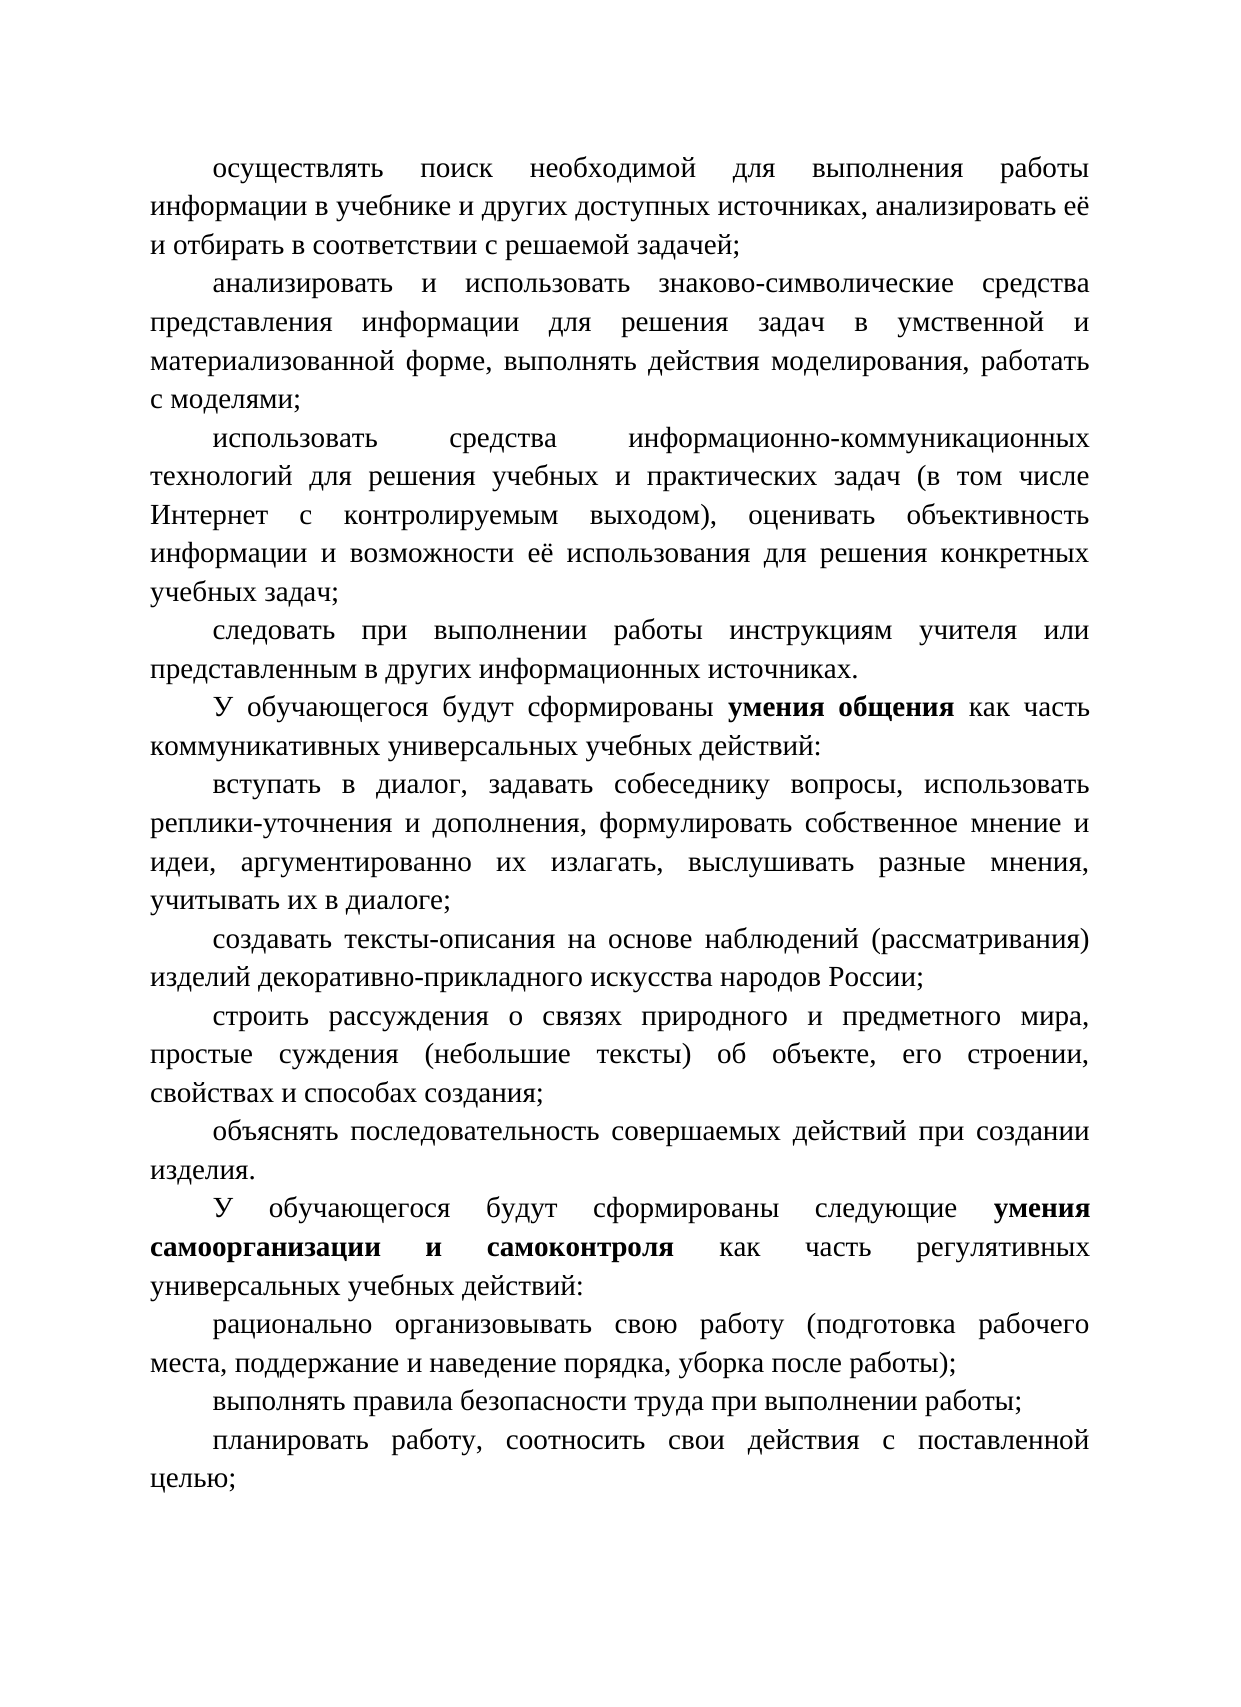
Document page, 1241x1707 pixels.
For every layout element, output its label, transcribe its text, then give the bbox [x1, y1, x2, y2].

text создавать тексты-описания на основе наблюдений (рассматривания) изделий декоративно-прикладного искусства народов России; [150, 921, 1090, 993]
text вступать в диалог, задавать собеседнику вопросы, использовать реплики-уточнения и дополнения, формулировать собственное мнение и идеи, аргументированно их излагать, выслушивать разные мнения, учитывать их в диалоге; [150, 767, 1090, 916]
text использовать средства информационно-коммуникационных технологий для решения учебных и практических задач (в том числе Интернет с контролируемым выходом), оценивать объективность информации и возможности её использования для решения конкретных учебных задач; [150, 420, 1090, 607]
text выполнять правила безопасности труда при выполнении работы; [150, 1383, 1090, 1417]
text планировать работу, соотносить свои действия с поставленной целью; [150, 1422, 1090, 1494]
text строить рассуждения о связях природного и предметного мира, простые суждения (небольшие тексты) об объекте, его строении, свойствах и способах создания; [150, 998, 1090, 1108]
text осуществлять поиск необходимой для выполнения работы информации в учебнике и других доступных источниках, анализировать её и отбирать в соответствии с решаемой задачей; [150, 150, 1090, 261]
text анализировать и использовать знаково-символические средства представления информации для решения задач в умственной и материализованной форме, выполнять действия моделирования, работать с моделями; [150, 266, 1090, 415]
text рационально организовывать свою работу (подготовка рабочего места, поддержание и наведение порядка, уборка после работы); [150, 1306, 1090, 1378]
text У обучающегося будут сформированы умения общения как часть коммуникативных универсальных учебных действий: [150, 689, 1090, 762]
text У обучающегося будут сформированы следующие умения самоорганизации и самоконтроля как часть регулятивных универсальных учебных действий: [150, 1191, 1090, 1301]
text следовать при выполнении работы инструкциям учителя или представленным в других информационных источниках. [150, 612, 1090, 684]
text объяснять последовательность совершаемых действий при создании изделия. [150, 1113, 1090, 1186]
